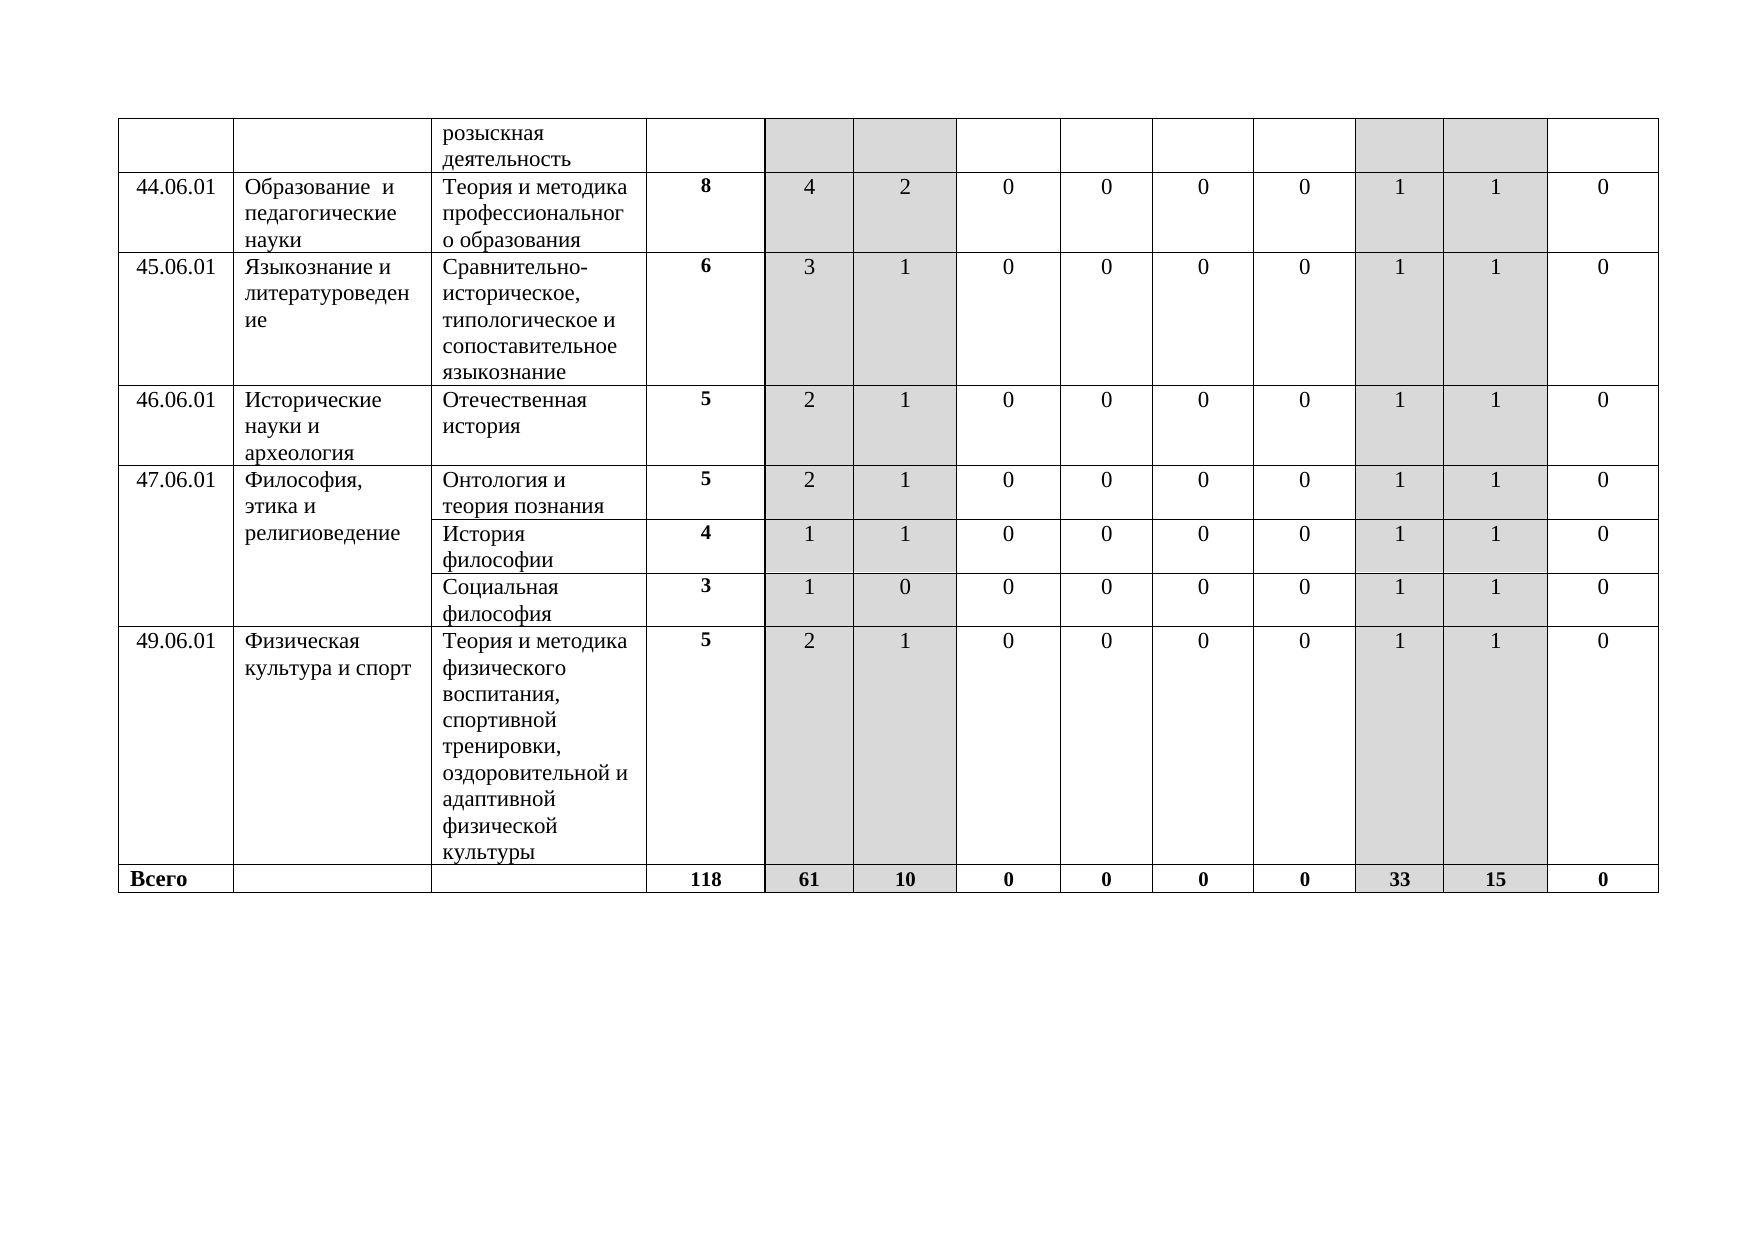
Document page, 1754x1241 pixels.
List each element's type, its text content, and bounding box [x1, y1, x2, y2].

table_cell 0 [1061, 466, 1152, 519]
table_cell Отечественная история [432, 386, 646, 465]
table_cell Всего [119, 865, 233, 892]
table_cell 1 [1356, 386, 1443, 465]
table_cell 0 [1153, 627, 1253, 864]
table_cell 5 [647, 627, 764, 864]
table_cell 33 [1356, 865, 1443, 892]
table_cell 1 [1356, 119, 1443, 172]
table_cell 0 [1254, 386, 1355, 465]
table_cell 0 [1254, 627, 1355, 864]
table_cell 3 [647, 574, 764, 626]
table_cell 1 [1356, 253, 1443, 385]
table_cell Теория и методика физического воспитания, спортивной тренировки, оздоровительной и адаптивной физической культуры [432, 627, 646, 864]
table_cell 15 [1444, 865, 1547, 892]
table_cell 0 [1254, 865, 1355, 892]
table_cell 45.06.01 [119, 253, 233, 385]
table_cell 0 [1061, 173, 1152, 252]
table_cell 5 [647, 466, 764, 519]
table_cell 0 [957, 466, 1060, 519]
table_cell 44.06.01 [119, 173, 233, 252]
table_cell 0 [957, 865, 1060, 892]
table_cell 1 [1356, 173, 1443, 252]
table_cell 1 [1444, 386, 1547, 465]
table_cell 0 [1153, 253, 1253, 385]
table_cell 0 [1548, 119, 1658, 172]
table_cell 0 [854, 119, 956, 172]
table_cell 5 [647, 386, 764, 465]
table_cell 46.06.01 [119, 386, 233, 465]
table_cell 2 [854, 173, 956, 252]
table_cell 1 [854, 466, 956, 519]
table_cell 1 [1356, 574, 1443, 626]
table_cell 1 [1356, 520, 1443, 572]
table_cell 1 [1444, 520, 1547, 572]
table_cell 3 [766, 253, 853, 385]
table_cell 0 [1061, 520, 1152, 572]
table_cell 2 [647, 119, 764, 172]
table_cell Физическая культура и спорт [234, 627, 431, 864]
table_cell Исторические науки и археология [234, 386, 431, 465]
table_cell Образование и педагогические науки [234, 173, 431, 252]
table_cell [234, 865, 431, 892]
table_cell 1 [854, 253, 956, 385]
table_cell 0 [854, 574, 956, 626]
table_cell 0 [1548, 253, 1658, 385]
table_cell 0 [1254, 574, 1355, 626]
table_cell 1 [854, 627, 956, 864]
table_cell 10 [854, 865, 956, 892]
table_cell 0 [1254, 119, 1355, 172]
table_cell 1 [1356, 627, 1443, 864]
table_cell 0 [1254, 466, 1355, 519]
table_cell 0 [1153, 119, 1253, 172]
table_cell 6 [647, 253, 764, 385]
table_cell 0 [766, 119, 853, 172]
table_cell 0 [1153, 865, 1253, 892]
table_cell 1 [854, 386, 956, 465]
table_cell 1 [854, 520, 956, 572]
table_cell 0 [957, 386, 1060, 465]
table_cell 47.06.01 [119, 466, 233, 626]
table_cell 0 [1061, 627, 1152, 864]
table_cell 0 [1548, 173, 1658, 252]
table_cell Философия, этика и религиоведение [234, 466, 431, 626]
table_cell 2 [766, 466, 853, 519]
table_cell 2 [766, 386, 853, 465]
table_cell 0 [1153, 386, 1253, 465]
table_cell 0 [1153, 466, 1253, 519]
table_cell 0 [1061, 253, 1152, 385]
table_cell 1 [1444, 173, 1547, 252]
table_cell Языкознание и литературоведение [234, 253, 431, 385]
table_cell 0 [1548, 520, 1658, 572]
table_cell 0 [1061, 574, 1152, 626]
table_cell 8 [647, 173, 764, 252]
table_cell Социальная философия [432, 574, 646, 626]
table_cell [432, 119, 646, 172]
table_cell 0 [1061, 386, 1152, 465]
table_cell 4 [647, 520, 764, 572]
table_cell 0 [957, 173, 1060, 252]
table_cell 118 [647, 865, 764, 892]
table_cell 0 [957, 627, 1060, 864]
table_cell 4 [766, 173, 853, 252]
table_cell 1 [1444, 253, 1547, 385]
table_cell 0 [1061, 865, 1152, 892]
table_cell 0 [1153, 520, 1253, 572]
table_cell Сравнительно-историческое, типологическое и сопоставительное языкознание [432, 253, 646, 385]
table_cell [432, 865, 646, 892]
table_cell 0 [1254, 253, 1355, 385]
table_cell 0 [1548, 627, 1658, 864]
table_cell 0 [1254, 520, 1355, 572]
table_cell Теория и методика профессионального образования [432, 173, 646, 252]
table_cell 0 [1153, 173, 1253, 252]
table_cell 0 [1548, 386, 1658, 465]
table_cell 0 [1254, 173, 1355, 252]
table_cell 0 [1153, 574, 1253, 626]
table_cell 1 [1444, 627, 1547, 864]
table_cell 0 [957, 253, 1060, 385]
table_cell 0 [957, 520, 1060, 572]
table_cell 0 [1548, 466, 1658, 519]
table_cell Онтология и теория познания [432, 466, 646, 519]
table_cell 0 [957, 119, 1060, 172]
table_cell 49.06.01 [119, 627, 233, 864]
table_cell 2 [766, 627, 853, 864]
table_cell 0 [1061, 119, 1152, 172]
table_cell 61 [766, 865, 853, 892]
table_cell 0 [1548, 865, 1658, 892]
table_cell 1 [1444, 574, 1547, 626]
table_cell 1 [1444, 466, 1547, 519]
table_cell История философии [432, 520, 646, 572]
table_cell 0 [957, 574, 1060, 626]
table_cell 1 [766, 574, 853, 626]
table_cell 1 [1444, 119, 1547, 172]
table_cell 0 [1548, 574, 1658, 626]
table_cell 1 [1356, 466, 1443, 519]
table_cell 1 [766, 520, 853, 572]
